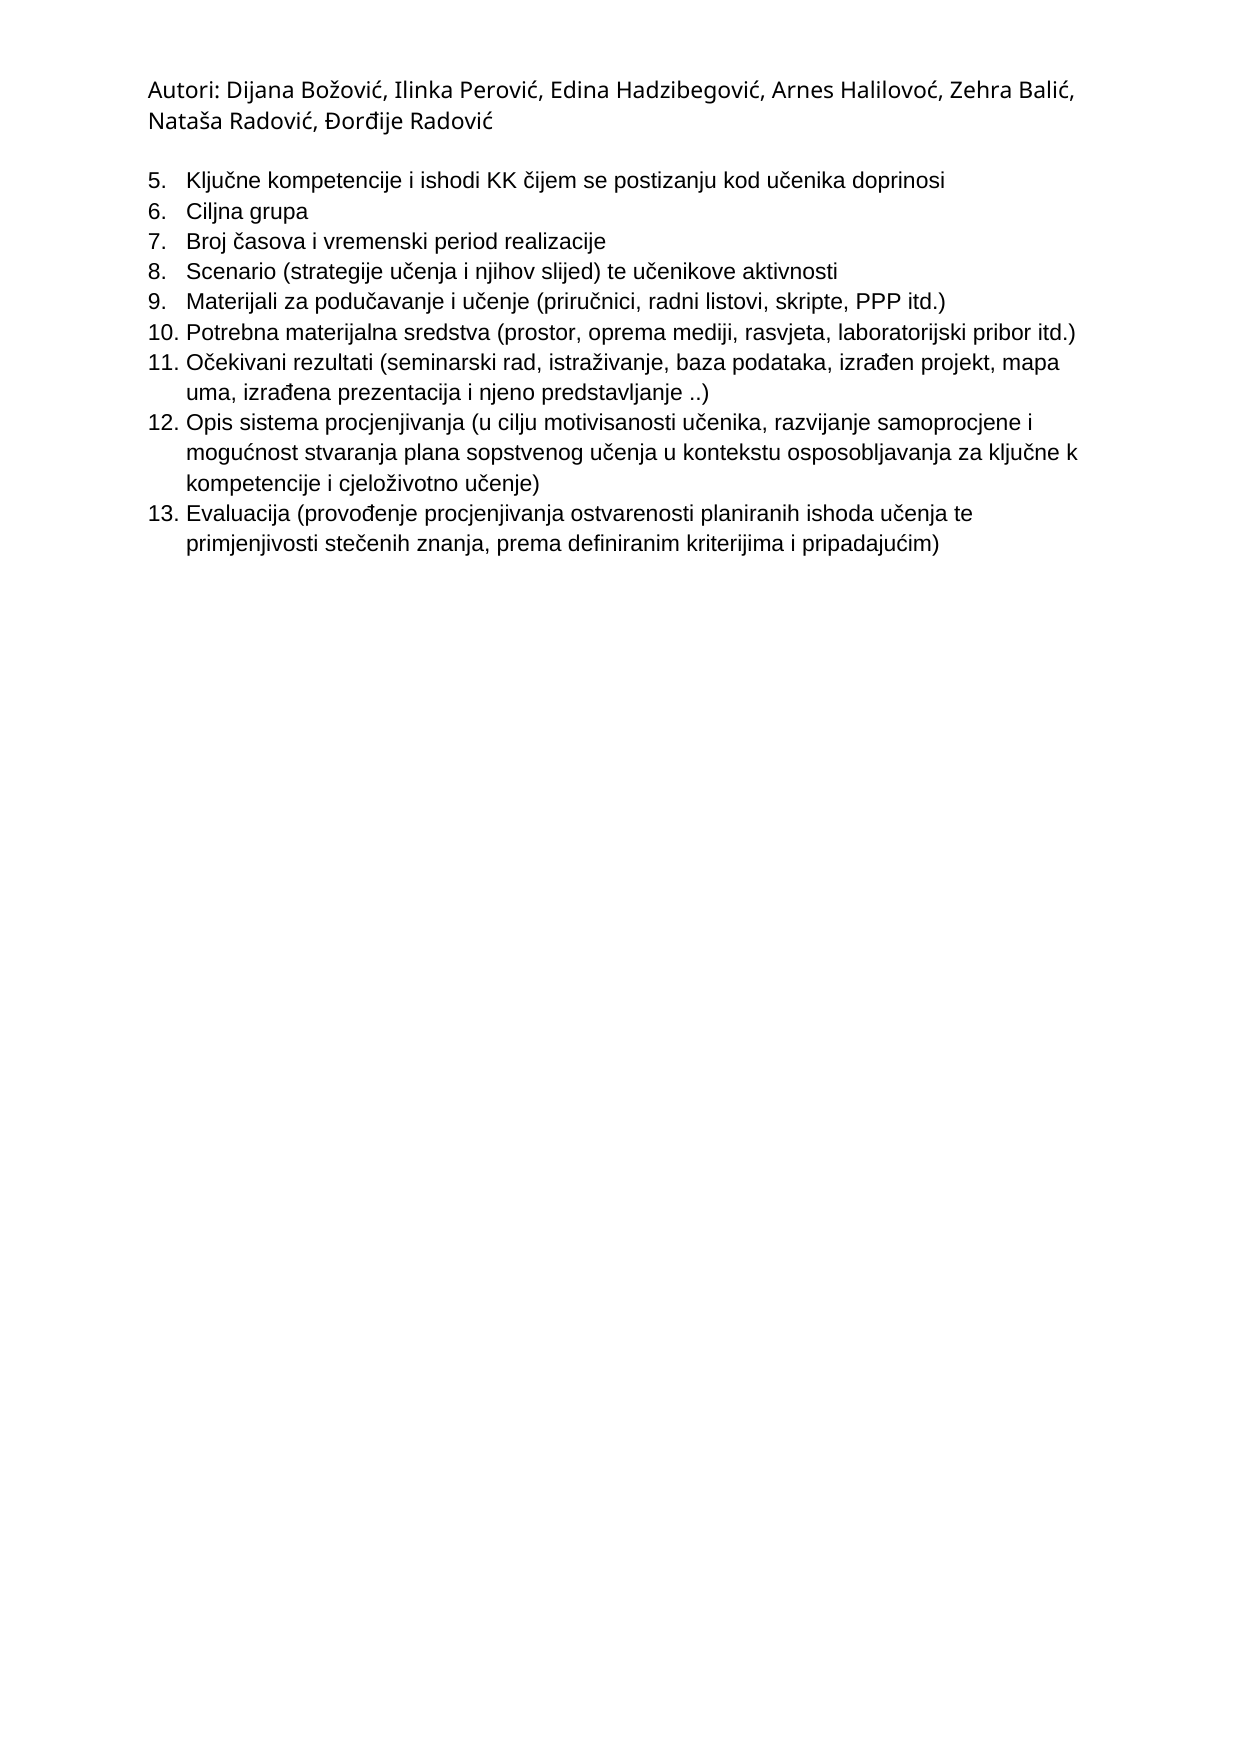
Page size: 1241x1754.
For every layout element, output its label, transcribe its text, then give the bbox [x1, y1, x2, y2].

text mogućnost stvaranja plana sopstvenog učenja u kontekstu osposobljavanja za ključne k [148, 439, 1093, 466]
text uma, izrađena prezentacija i njeno predstavljanje ..) [148, 379, 1093, 405]
text 10. Potrebna materijalna sredstva (prostor, oprema mediji, rasvjeta, laboratorijski pribor itd.) [148, 318, 1093, 345]
text 7. Broj časova i vremenski period realizacije [148, 228, 1093, 254]
text 12. Opis sistema procjenjivanja (u cilju motivisanosti učenika, razvijanje samoprocjene i [148, 409, 1093, 436]
text kompetencije i cjeloživotno učenje) [148, 469, 1093, 496]
text 13. Evaluacija (provođenje procjenjivanja ostvarenosti planiranih ishoda učenja te [148, 500, 1093, 526]
text 11. Očekivani rezultati (seminarski rad, istraživanje, baza podataka, izrađen projekt, mapa [148, 349, 1093, 375]
text 5. Ključne kompetencije i ishodi KK čijem se postizanju kod učenika doprinosi [148, 167, 1093, 194]
text 8. Scenario (strategije učenja i njihov slijed) te učenikove aktivnosti [148, 258, 1093, 284]
text primjenjivosti stečenih znanja, prema definiranim kriterijima i pripadajućim) [148, 530, 1093, 556]
text 6. Ciljna grupa [148, 198, 1093, 224]
text 9. Materijali za podučavanje i učenje (priručnici, radni listovi, skripte, PPP itd.) [148, 288, 1093, 315]
